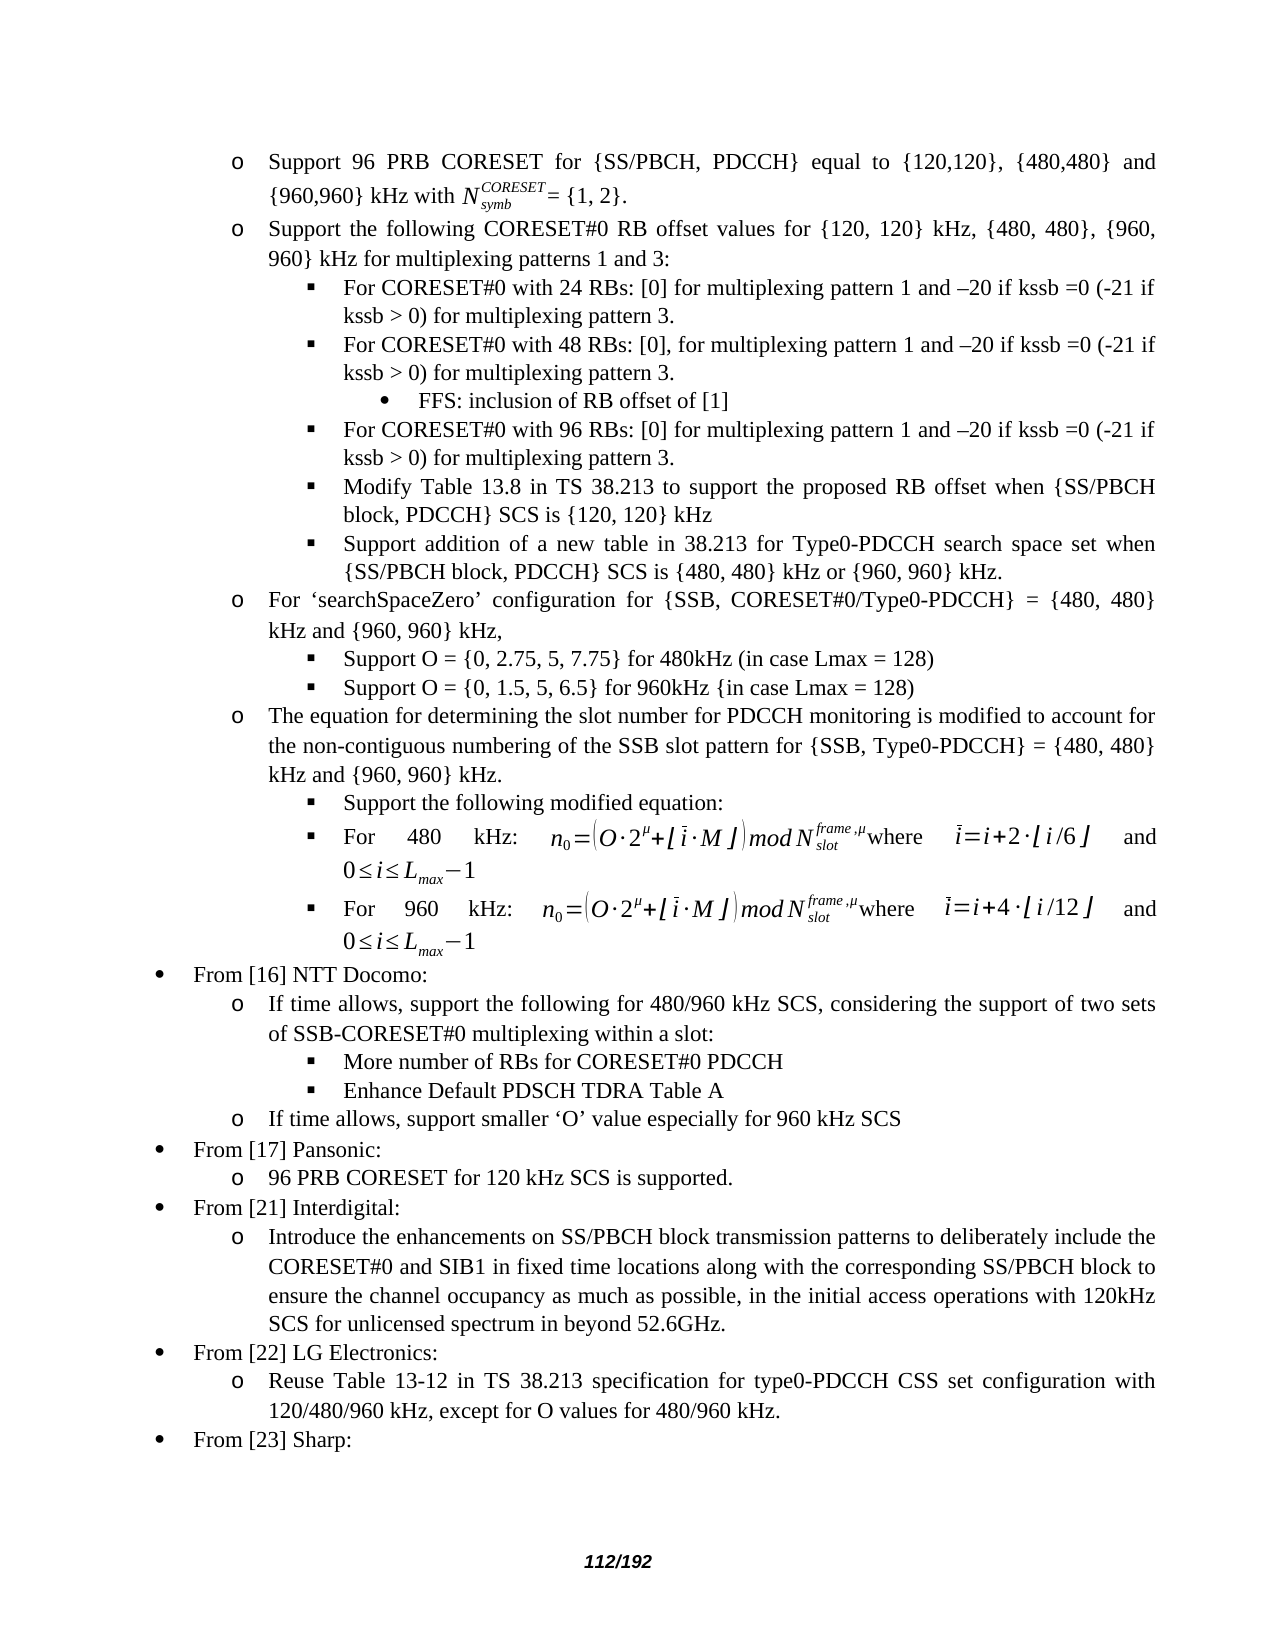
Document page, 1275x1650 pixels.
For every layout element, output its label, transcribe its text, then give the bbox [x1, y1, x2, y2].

list Reuse Table 13-12 in TS 38.213 specification for type0-PDCCH CSS set configuration with 120/480/960 kHz, except for O values for 480/960 kHz. [231, 1367, 1157, 1424]
list If time allows, support smaller ‘O’ value especially for 960 kHz SCS [231, 1105, 1157, 1133]
list Enhance Default PDSCH TDRA Table A [306, 1077, 1157, 1103]
list From [23] Sharp: [156, 1426, 1157, 1452]
list Support O = {0, 1.5, 5, 6.5} for 960kHz {in case Lmax = 128) [306, 674, 1157, 700]
list More number of RBs for CORESET#0 PDCCH [306, 1048, 1157, 1075]
list The equation for determining the slot number for PDCCH monitoring is modified to account for the non-contiguous numbering of the SSB slot pattern for {SSB, Type0-PDCCH} = {480, 480} kHz and {960, 960} kHz. [231, 702, 1157, 787]
list FFS: inclusion of RB offset of [1] [381, 387, 1157, 414]
list For 960 kHz: where and [306, 889, 1157, 959]
list Support the following CORESET#0 RB offset values for {120, 120} kHz, {480, 480}, {960, 960} kHz for multiplexing patterns 1 and 3: [231, 215, 1157, 272]
list From [22] LG Electronics: [156, 1338, 1157, 1365]
list Support 96 PRB CORESET for {SS/PBCH, PDCCH} equal to {120,120}, {480,480} and {960,960} kHz with = {1, 2}. [231, 148, 1157, 213]
list Support addition of a new table in 38.213 for Type0-PDCCH search space set when {SS/PBCH block, PDCCH} SCS is {480, 480} kHz or {960, 960} kHz. [306, 530, 1157, 584]
list Support the following modified equation: [306, 789, 1157, 816]
list For ‘searchSpaceZero’ configuration for {SSB, CORESET#0/Type0-PDCCH} = {480, 480} kHz and {960, 960} kHz, [231, 587, 1157, 643]
list Modify Table 13.8 in TS 38.213 to support the proposed RB offset when {SS/PBCH block, PDCCH} SCS is {120, 120} kHz [306, 473, 1157, 528]
list For CORESET#0 with 96 RBs: [0] for multiplexing pattern 1 and –20 if kssb =0 (-21 if kssb > 0) for multiplexing pattern 3. [306, 416, 1157, 471]
list For 480 kHz: where and [306, 818, 1157, 888]
list If time allows, support the following for 480/960 kHz SCS, considering the support of two sets of SSB-CORESET#0 multiplexing within a slot: [231, 989, 1157, 1046]
list 96 PRB CORESET for 120 kHz SCS is supported. [231, 1164, 1157, 1192]
list For CORESET#0 with 48 RBs: [0], for multiplexing pattern 1 and –20 if kssb =0 (-21 if kssb > 0) for multiplexing pattern 3. [306, 331, 1157, 385]
list Support O = {0, 2.75, 5, 7.75} for 480kHz (in case Lmax = 128) [306, 645, 1157, 672]
list From [21] Interdigital: [156, 1194, 1157, 1221]
list For CORESET#0 with 24 RBs: [0] for multiplexing pattern 1 and –20 if kssb =0 (-21 if kssb > 0) for multiplexing pattern 3. [306, 274, 1157, 328]
list From [17] Pansonic: [156, 1136, 1157, 1162]
list Introduce the enhancements on SS/PBCH block transmission patterns to deliberately include the CORESET#0 and SIB1 in fixed time locations along with the corresponding SS/PBCH block to ensure the channel occupancy as much as possible, in the initial access operations with 120kHz SCS for unlicensed spectrum in beyond 52.6GHz. [231, 1223, 1157, 1336]
list From [16] NTT Docomo: [156, 961, 1157, 987]
